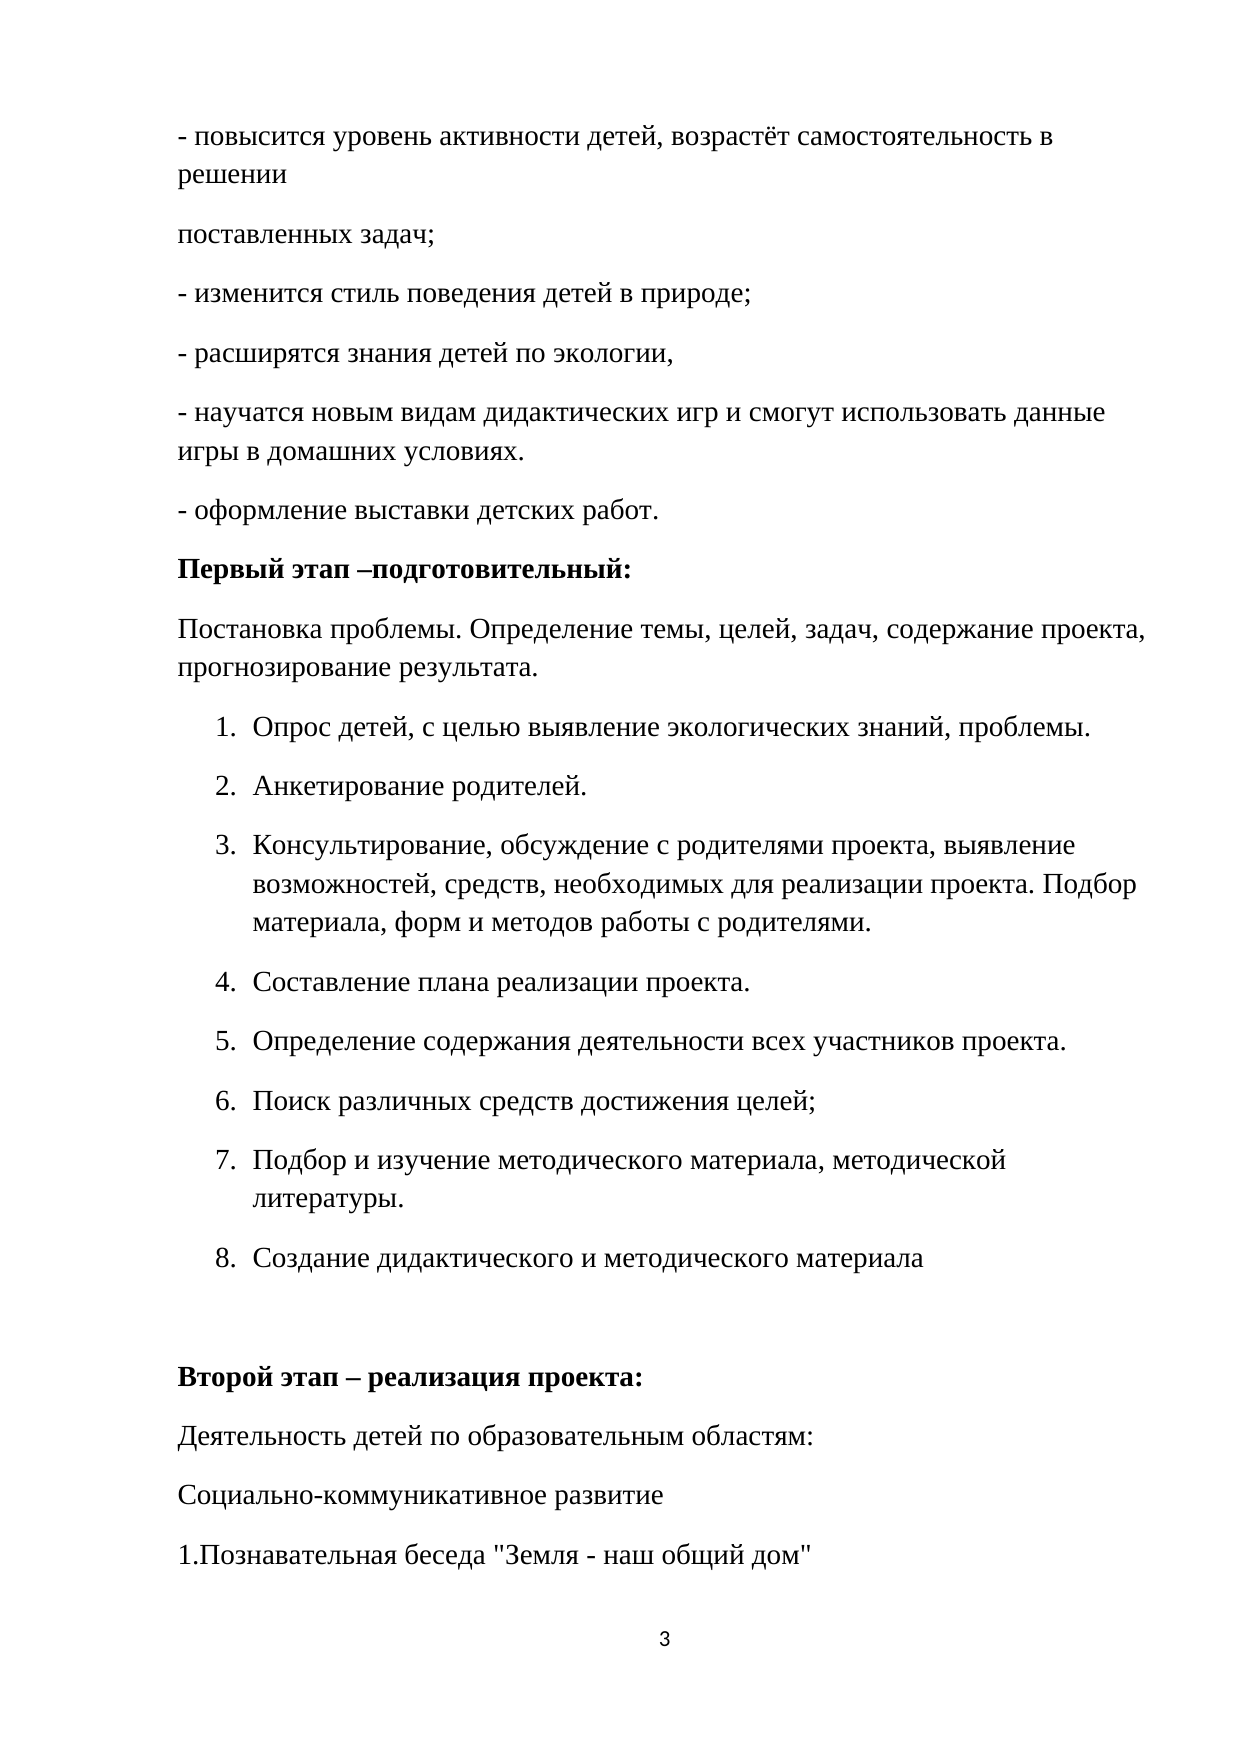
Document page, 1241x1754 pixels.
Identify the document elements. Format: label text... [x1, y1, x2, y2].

text Второй этап – реализация проекта: [177, 1359, 1152, 1392]
list Анкетирование родителей. [215, 768, 1152, 802]
list Определение содержания деятельности всех участников проекта. [215, 1023, 1152, 1057]
list Поиск различных средств достижения целей; [215, 1083, 1152, 1116]
list Опрос детей, с целью выявление экологических знаний, проблемы. [215, 709, 1152, 742]
text - повысится уровень активности детей, возрастёт самостоятельность в решении [177, 118, 1152, 190]
list Подбор и изучение методического материала, методической литературы. [215, 1142, 1152, 1214]
list Создание дидактического и методического материала [215, 1240, 1152, 1273]
text поставленных задач; [177, 216, 1152, 249]
text 1.Познавательная беседа "Земля - наш общий дом" [177, 1537, 1152, 1570]
text - научатся новым видам дидактических игр и смогут использовать данные игры в домашних условиях. [177, 394, 1152, 466]
text - расширятся знания детей по экологии, [177, 335, 1152, 368]
text - оформление выставки детских работ. [177, 492, 1152, 526]
list Консультирование, обсуждение с родителями проекта, выявление возможностей, средств, необходимых для реализации проекта. Подбор материала, форм и методов работы с родителями. [215, 827, 1152, 938]
text Постановка проблемы. Определение темы, целей, задач, содержание проекта, прогнозирование результата. [177, 611, 1152, 683]
text Первый этап –подготовительный: [177, 551, 1152, 585]
list Составление плана реализации проекта. [215, 964, 1152, 997]
text Социально-коммуникативное развитие [177, 1477, 1152, 1511]
text - изменится стиль поведения детей в природе; [177, 275, 1152, 309]
text Деятельность детей по образовательным областям: [177, 1418, 1152, 1452]
